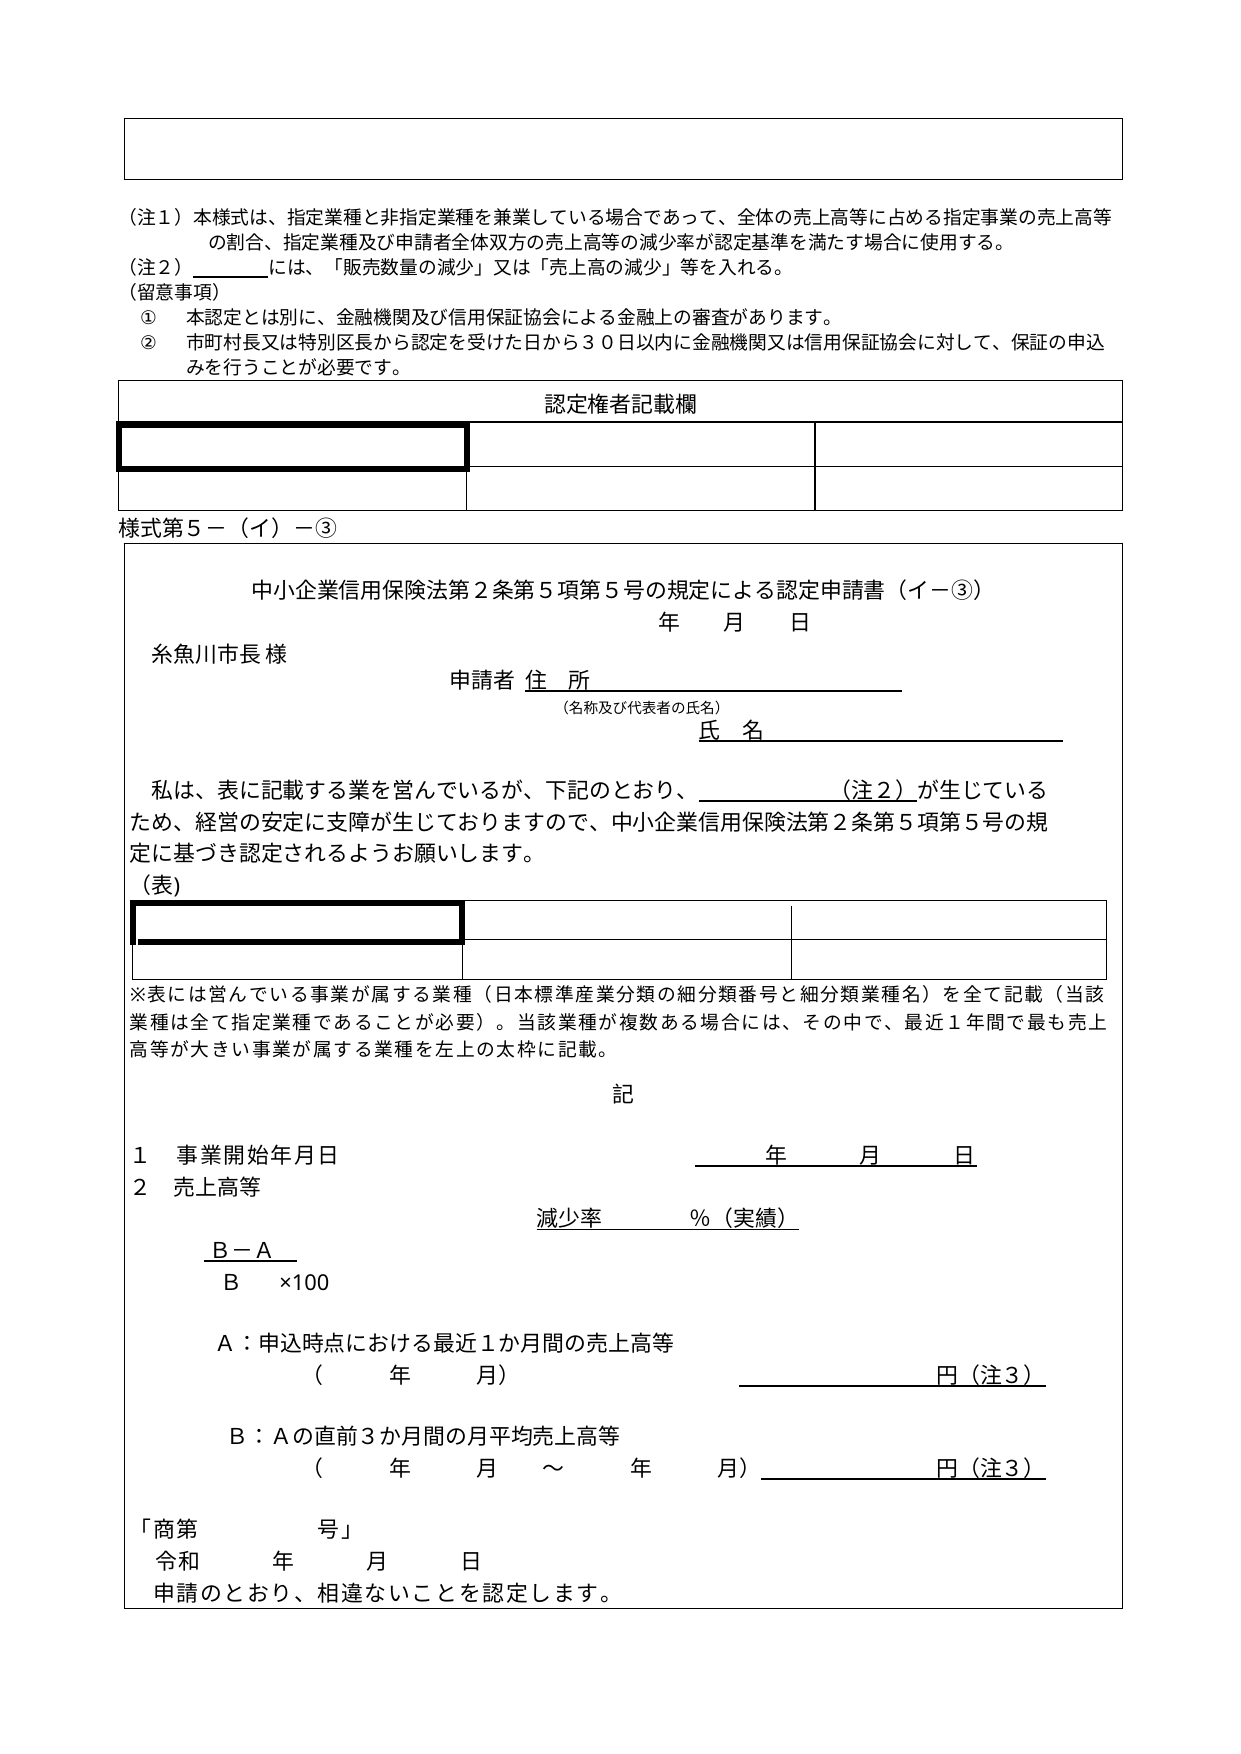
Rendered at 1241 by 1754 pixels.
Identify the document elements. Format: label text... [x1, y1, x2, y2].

text （注１）本様式は、指定業種と非指定業種を兼業している場合であって、全体の売上高等に占める指定事業の売上高等の割合、指定業種及び申請者全体双方の売上高等の減少率が認定基準を満たす場合に使用する。 [118, 205, 1122, 255]
table_cell [816, 423, 1122, 466]
table_cell [816, 467, 1122, 510]
list 本認定とは別に、金融機関及び信用保証協会による金融上の審査があります。 [140, 305, 1122, 330]
list 市町村長又は特別区長から認定を受けた日から３０日以内に金融機関又は信用保証協会に対して、保証の申込みを行うことが必要です。 [140, 330, 1122, 380]
table_cell [119, 472, 466, 510]
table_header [125, 544, 1122, 1607]
text （留意事項） [118, 280, 1122, 305]
table_cell [470, 423, 814, 466]
table_cell [467, 467, 814, 510]
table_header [125, 119, 1122, 179]
text 様式第５－（イ）－③ [118, 511, 1122, 542]
text （注２） には、「販売数量の減少」又は「売上高の減少」等を入れる。 [118, 255, 1122, 280]
table_header 認定権者記載欄 [119, 381, 1122, 421]
table_cell [122, 428, 464, 466]
